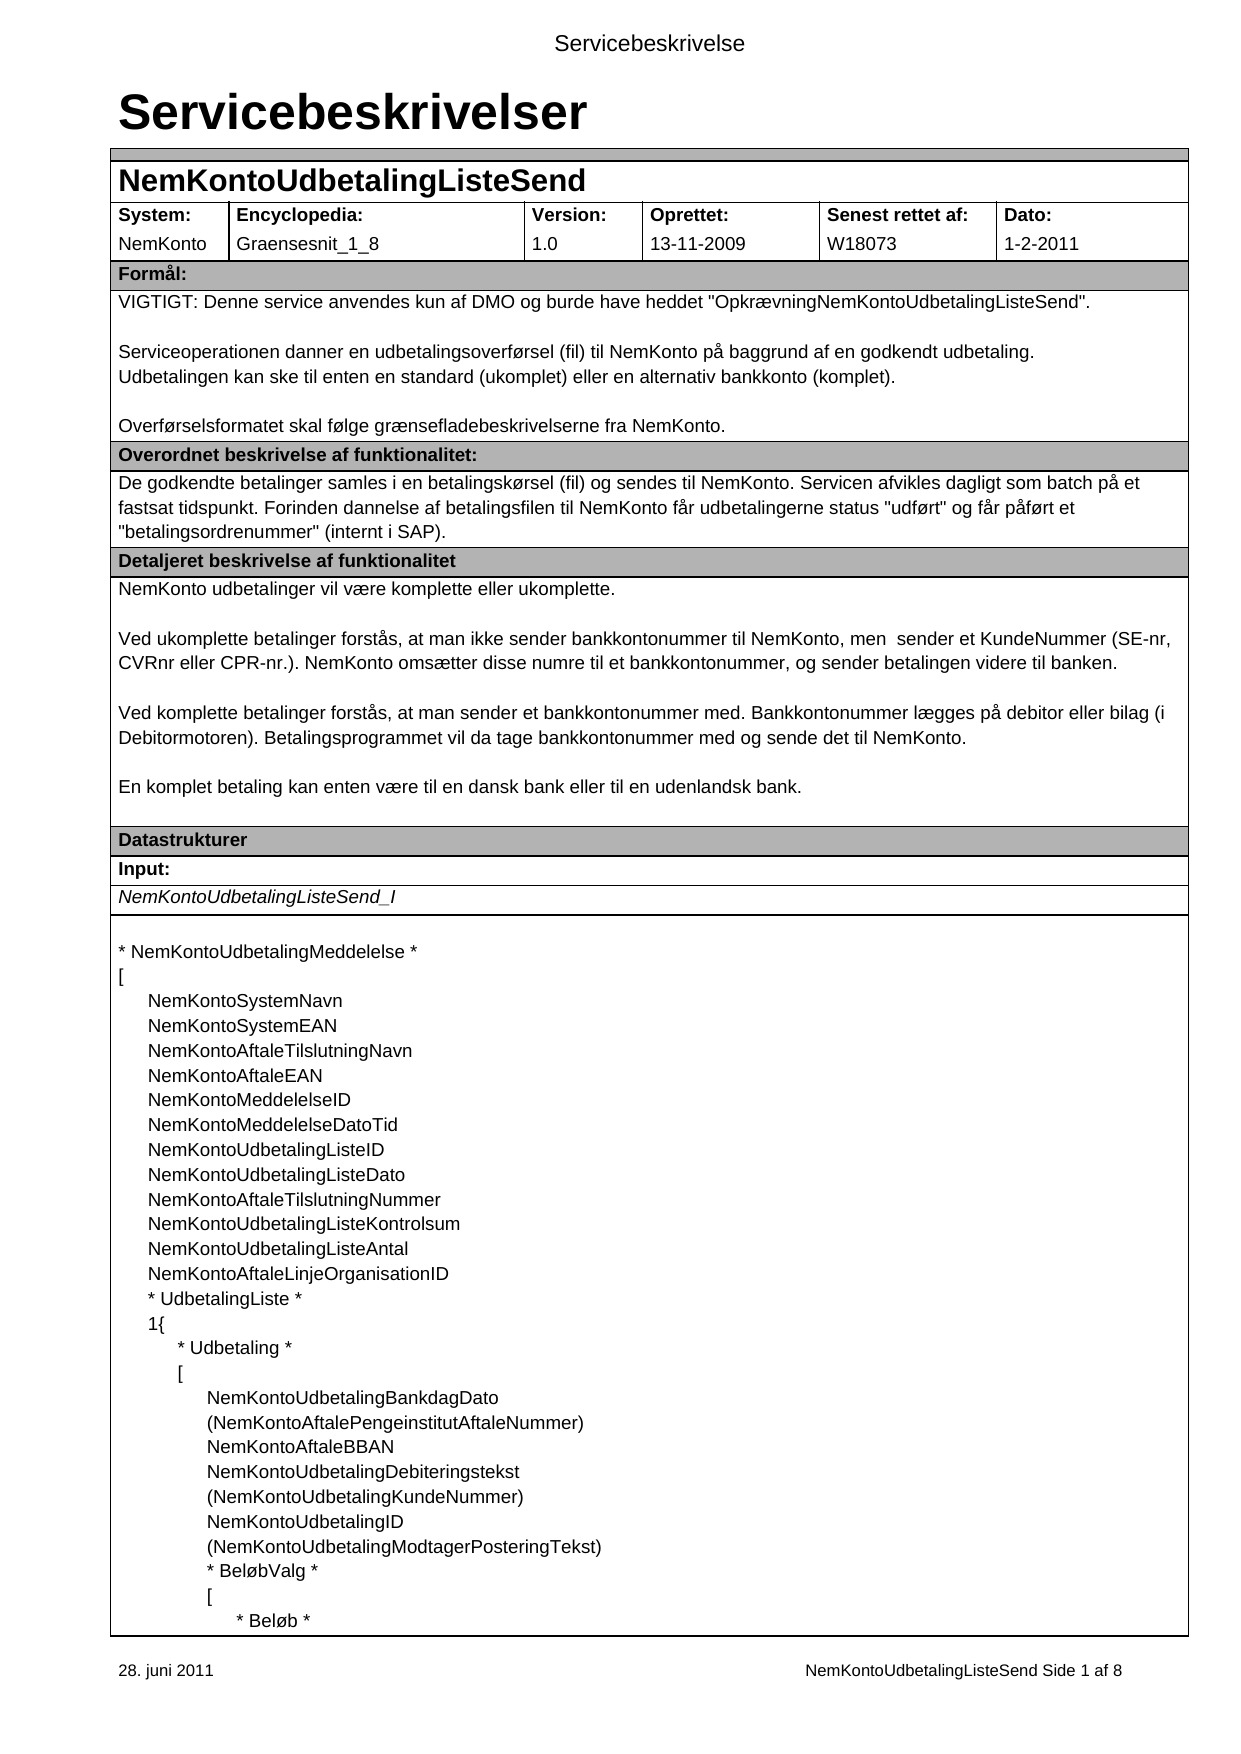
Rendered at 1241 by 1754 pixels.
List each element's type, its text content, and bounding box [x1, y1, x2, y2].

table_cell NemKontoUdbetalingListeSend [111, 162, 1188, 201]
table_cell Oprettet: [643, 203, 819, 231]
table_header [111, 149, 1188, 160]
table_cell Input: [111, 857, 1188, 885]
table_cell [111, 916, 1188, 1635]
table_cell Senest rettet af: [820, 203, 996, 231]
table_cell NemKonto udbetalinger vil være komplette eller ukomplette. Ved ukomplette betalinger forstås, at man ikke sender bankkontonummer til NemKonto, men sender et KundeNummer (SE-nr, CVRnr eller CPR-nr.). NemKonto omsætter disse numre til et bankkontonummer, og sender betalingen videre til banken. Ved komplette betalinger forstås, at man sender et bankkontonummer med. Bankkontonummer lægges på debitor eller bilag (i Debitormotoren). Betalingsprogrammet vil da tage bankkontonummer med og sende det til NemKonto. En komplet betaling kan enten være til en dansk bank eller til en udenlandsk bank. [111, 578, 1188, 826]
table_cell Encyclopedia: [230, 203, 524, 231]
table_cell De godkendte betalinger samles i en betalingskørsel (fil) og sendes til NemKonto. Servicen afvikles dagligt som batch på et fastsat tidspunkt. Forinden dannelse af betalingsfilen til NemKonto får udbetalingerne status "udført" og får påført et "betalingsordrenummer" (internt i SAP). [111, 472, 1188, 547]
table_cell 13-11-2009 [643, 231, 819, 260]
table_cell Dato: [997, 203, 1188, 231]
table_cell Version: [525, 203, 642, 231]
table_cell 1-2-2011 [997, 231, 1188, 260]
table_cell NemKontoUdbetalingListeSend_I [111, 886, 1188, 914]
table_cell W18073 [820, 231, 996, 260]
table_cell Datastrukturer [111, 827, 1188, 855]
table_cell VIGTIGT: Denne service anvendes kun af DMO og burde have heddet "OpkrævningNemKontoUdbetalingListeSend". Serviceoperationen danner en udbetalingsoverførsel (fil) til NemKonto på baggrund af en godkendt udbetaling. Udbetalingen kan ske til enten en standard (ukomplet) eller en alternativ bankkonto (komplet). Overførselsformatet skal følge grænsefladebeskrivelserne fra NemKonto. [111, 291, 1188, 441]
text Servicebeskrivelser [118, 82, 1181, 140]
table_cell Graensesnit_1_8 [230, 231, 524, 260]
table_cell Detaljeret beskrivelse af funktionalitet [111, 548, 1188, 576]
table_cell Overordnet beskrivelse af funktionalitet: [111, 442, 1188, 470]
table_cell Formål: [111, 262, 1188, 290]
table_cell System: [111, 203, 228, 231]
table_cell NemKonto [111, 231, 228, 260]
table_cell 1.0 [525, 231, 642, 260]
